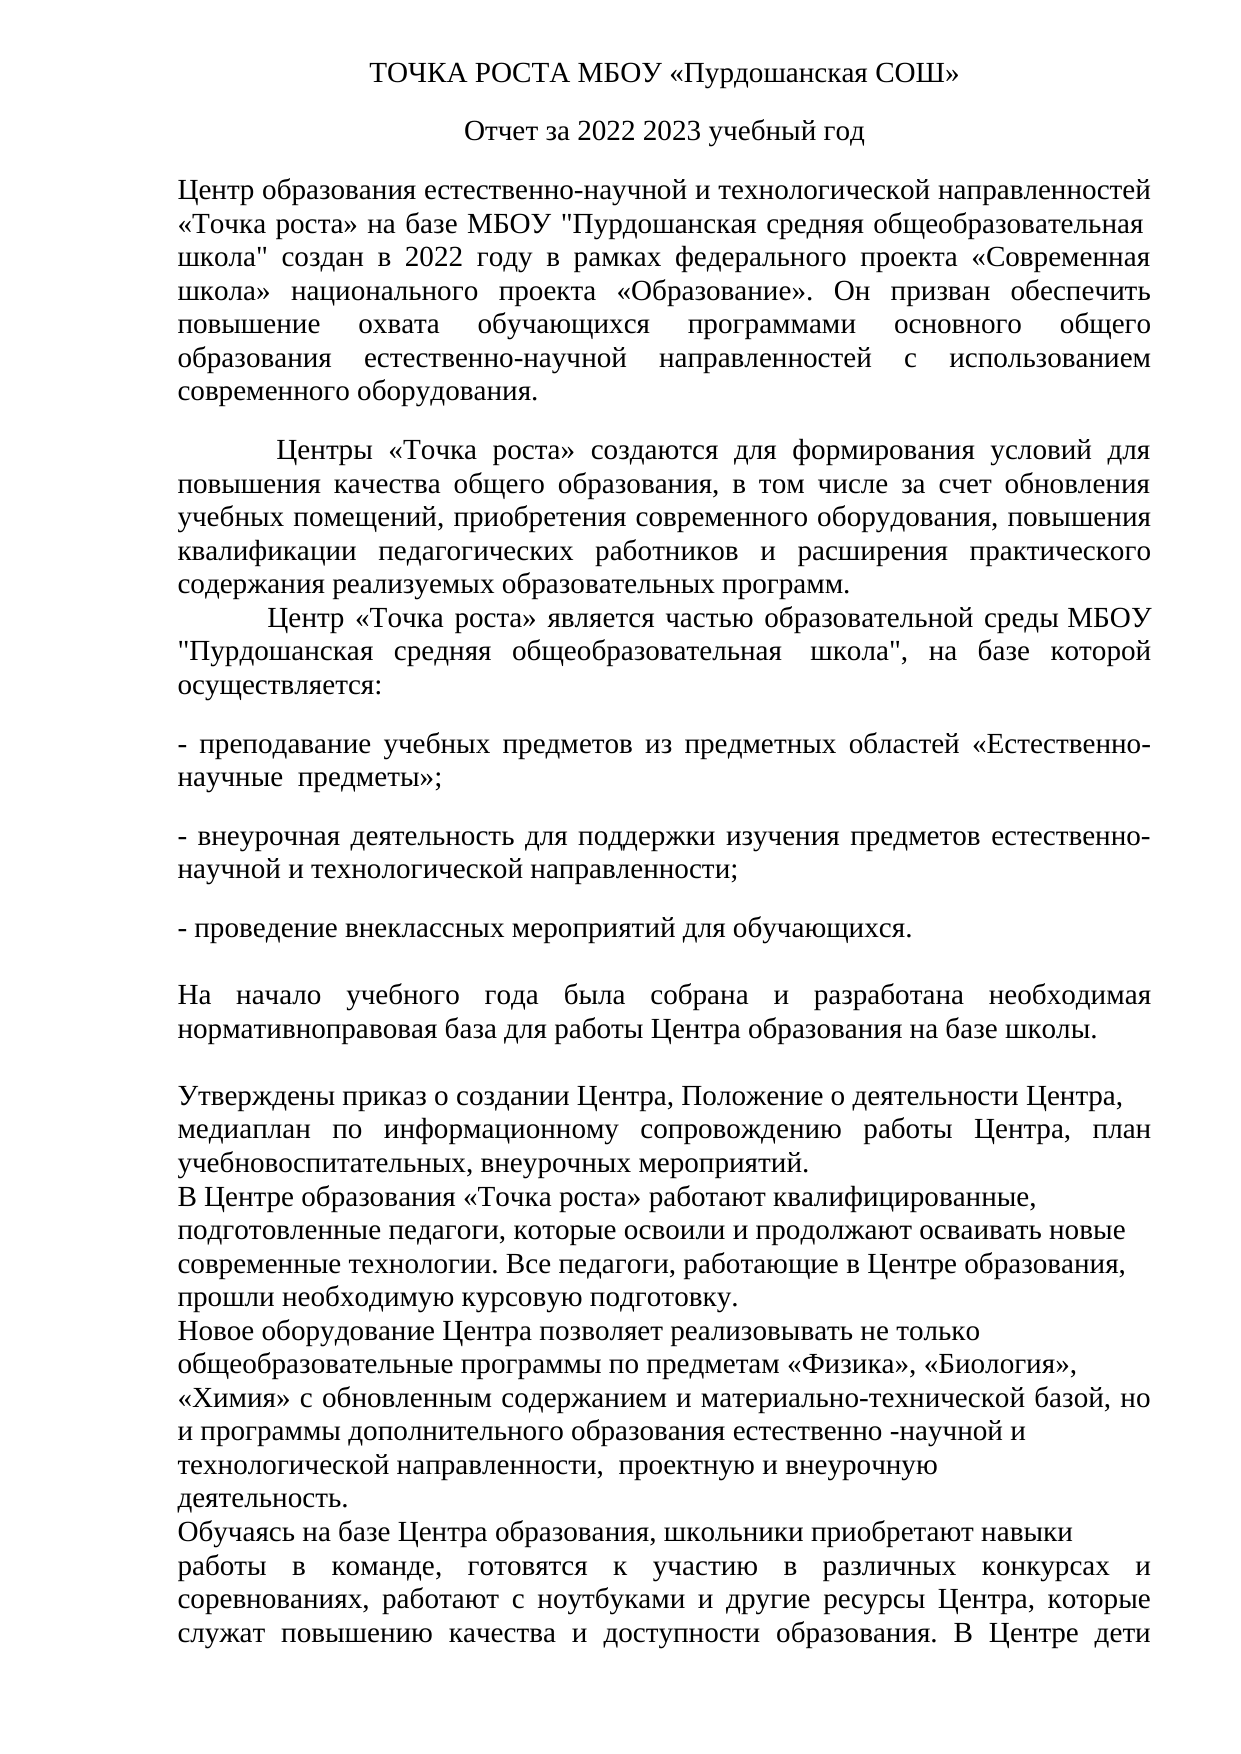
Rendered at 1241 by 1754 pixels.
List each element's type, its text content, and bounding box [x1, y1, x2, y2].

text деятельность. [177, 1481, 1152, 1514]
text технологической направленности, проектную и внеурочную [177, 1447, 1152, 1481]
text На начало учебного года была собрана и разработана необходимая нормативноправовая база для работы Центра образования на базе школы. [177, 977, 1152, 1044]
text Центр образования естественно-научной и технологической направленностей «Точка роста» на базе МБОУ "Пурдошанская средняя общеобразовательная школа" создан в 2022 году в рамках федерального проекта «Современная школа» национального проекта «Образование». Он призван обеспечить повышение охвата обучающихся программами основного общего образования естественно-научной направленностей с использованием современного оборудования. [177, 172, 1152, 407]
text - проведение внеклассных мероприятий для обучающихся. [177, 910, 1152, 944]
text Новое оборудование Центра позволяет реализовывать не только [177, 1313, 1152, 1346]
text Отчет за 2022 2023 учебный год [177, 113, 1152, 147]
text медиаплан по информационному сопровождению работы Центра, план учебновоспитательных, внеурочных мероприятий. [177, 1112, 1152, 1179]
text прошли необходимую курсовую подготовку. [177, 1279, 1152, 1313]
text - внеурочная деятельность для поддержки изучения предметов естественно-научной и технологической направленности; [177, 818, 1152, 885]
text ТОЧКА РОСТА МБОУ «Пурдошанская СОШ» [177, 55, 1152, 88]
text общеобразовательные программы по предметам «Физика», «Биология», [177, 1346, 1152, 1380]
text подготовленные педагоги, которые освоили и продолжают осваивать новые [177, 1212, 1152, 1246]
text Утверждены приказ о создании Центра, Положение о деятельности Центра, [177, 1078, 1152, 1112]
text В Центре образования «Точка роста» работают квалифицированные, [177, 1179, 1152, 1212]
text Обучаясь на базе Центра образования, школьники приобретают навыки [177, 1514, 1152, 1548]
text «Химия» с обновленным содержанием и материально-технической базой, но и программы дополнительного образования естественно -научной и [177, 1380, 1152, 1447]
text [177, 1548, 1152, 1648]
text Центр «Точка роста» является частью образовательной среды МБОУ "Пурдошанская средняя общеобразовательная школа", на базе которой осуществляется: [177, 600, 1152, 701]
text Центры «Точка роста» создаются для формирования условий для повышения качества общего образования, в том числе за счет обновления учебных помещений, приобретения современного оборудования, повышения квалификации педагогических работников и расширения практического содержания реализуемых образовательных программ. [177, 432, 1152, 600]
text современные технологии. Все педагоги, работающие в Центре образования, [177, 1246, 1152, 1279]
text - преподавание учебных предметов из предметных областей «Естественно-научные предметы»; [177, 726, 1152, 793]
